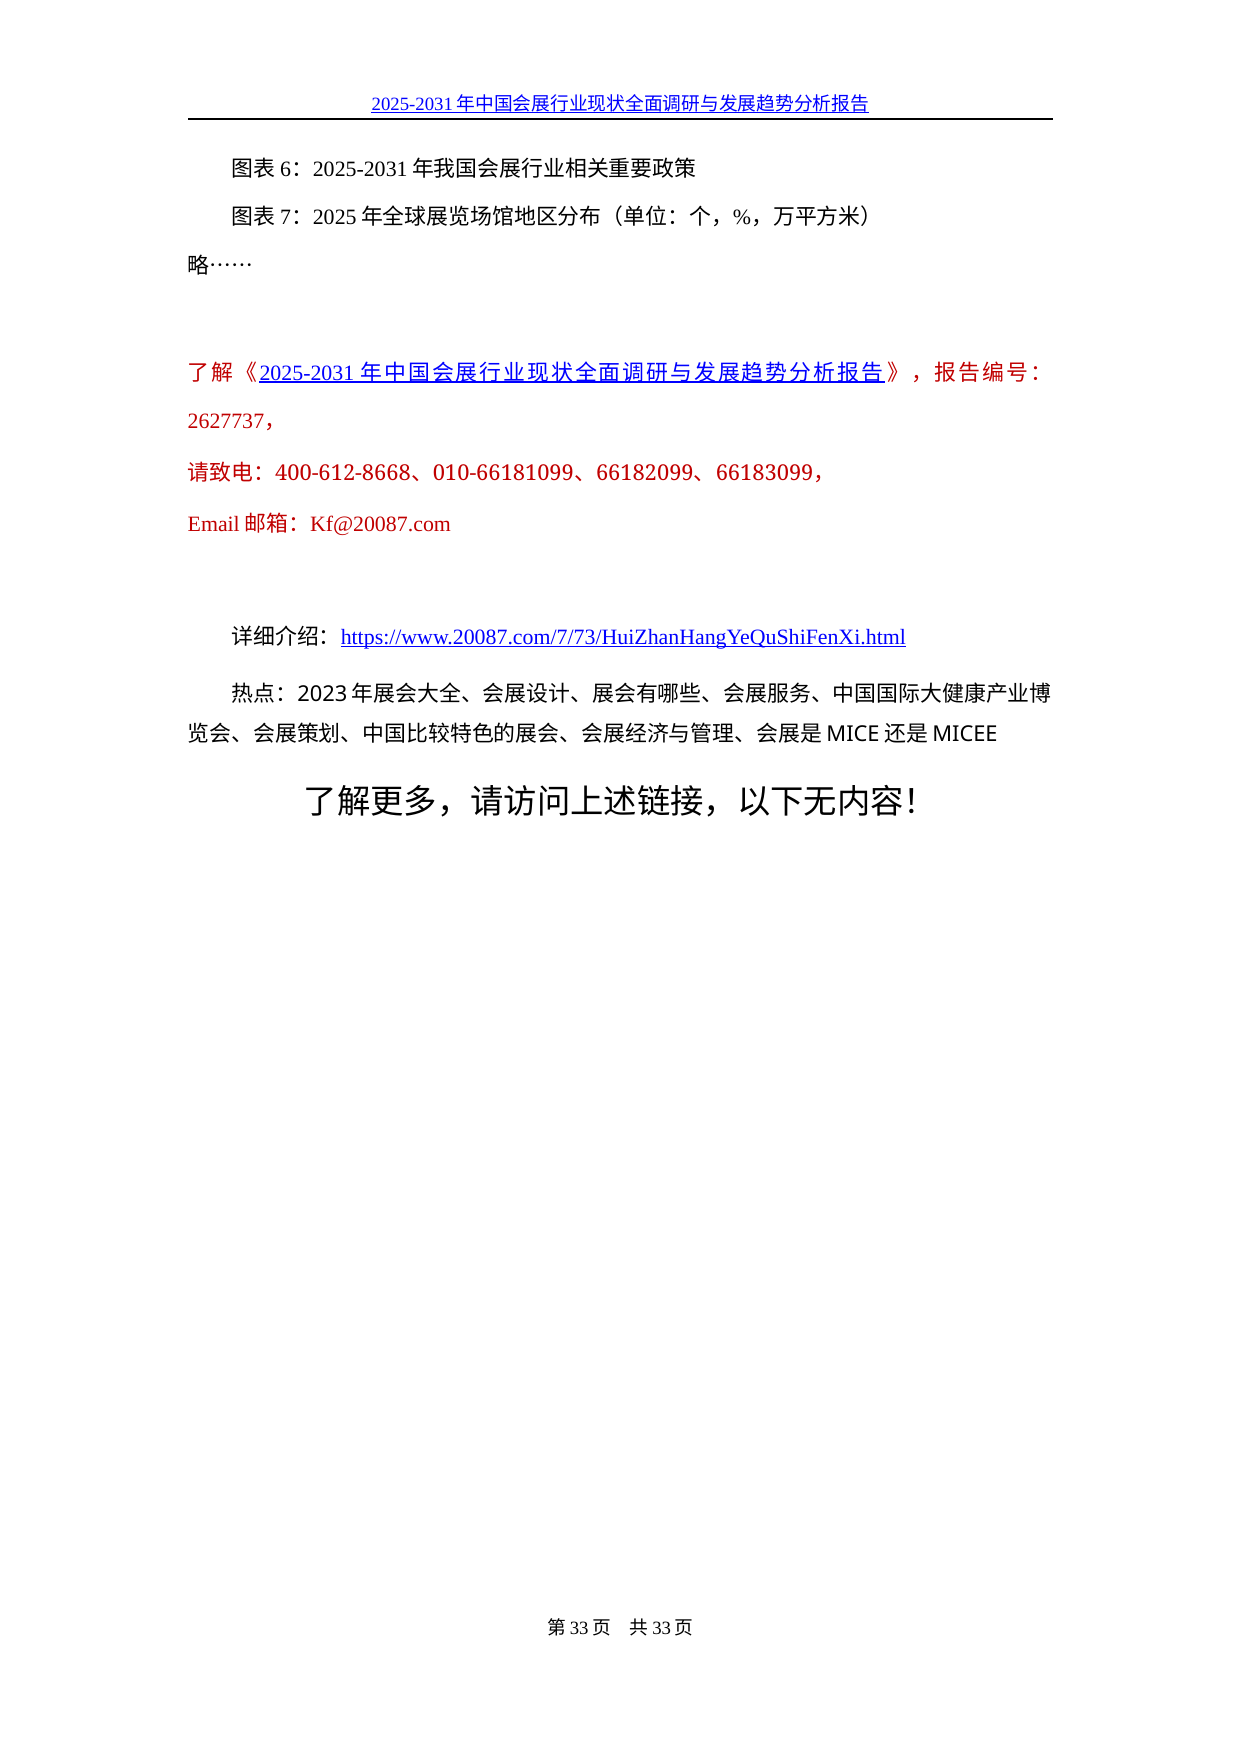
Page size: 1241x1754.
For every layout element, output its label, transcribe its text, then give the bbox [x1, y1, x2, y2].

text 热点：2023年展会大全、会展设计、展会有哪些、会展服务、中国国际大健康产业博览会、会展策划、中国比较特色的展会、会展经济与管理、会展是MICE还是MICEE [187, 676, 1053, 749]
text 请致电：400-612-8668、010-66181099、66182099、66183099， [187, 454, 1053, 487]
text 详细介绍：https://www.20087.com/7/73/HuiZhanHangYeQuShiFenXi.html [187, 619, 1053, 651]
text 了解《2025-2031年中国会展行业现状全面调研与发展趋势分析报告》，报告编号：2627737， [187, 354, 1053, 435]
text Email邮箱：Kf@20087.com [187, 506, 1053, 538]
title 了解更多，请访问上述链接，以下无内容！ [187, 766, 1053, 831]
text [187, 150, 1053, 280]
